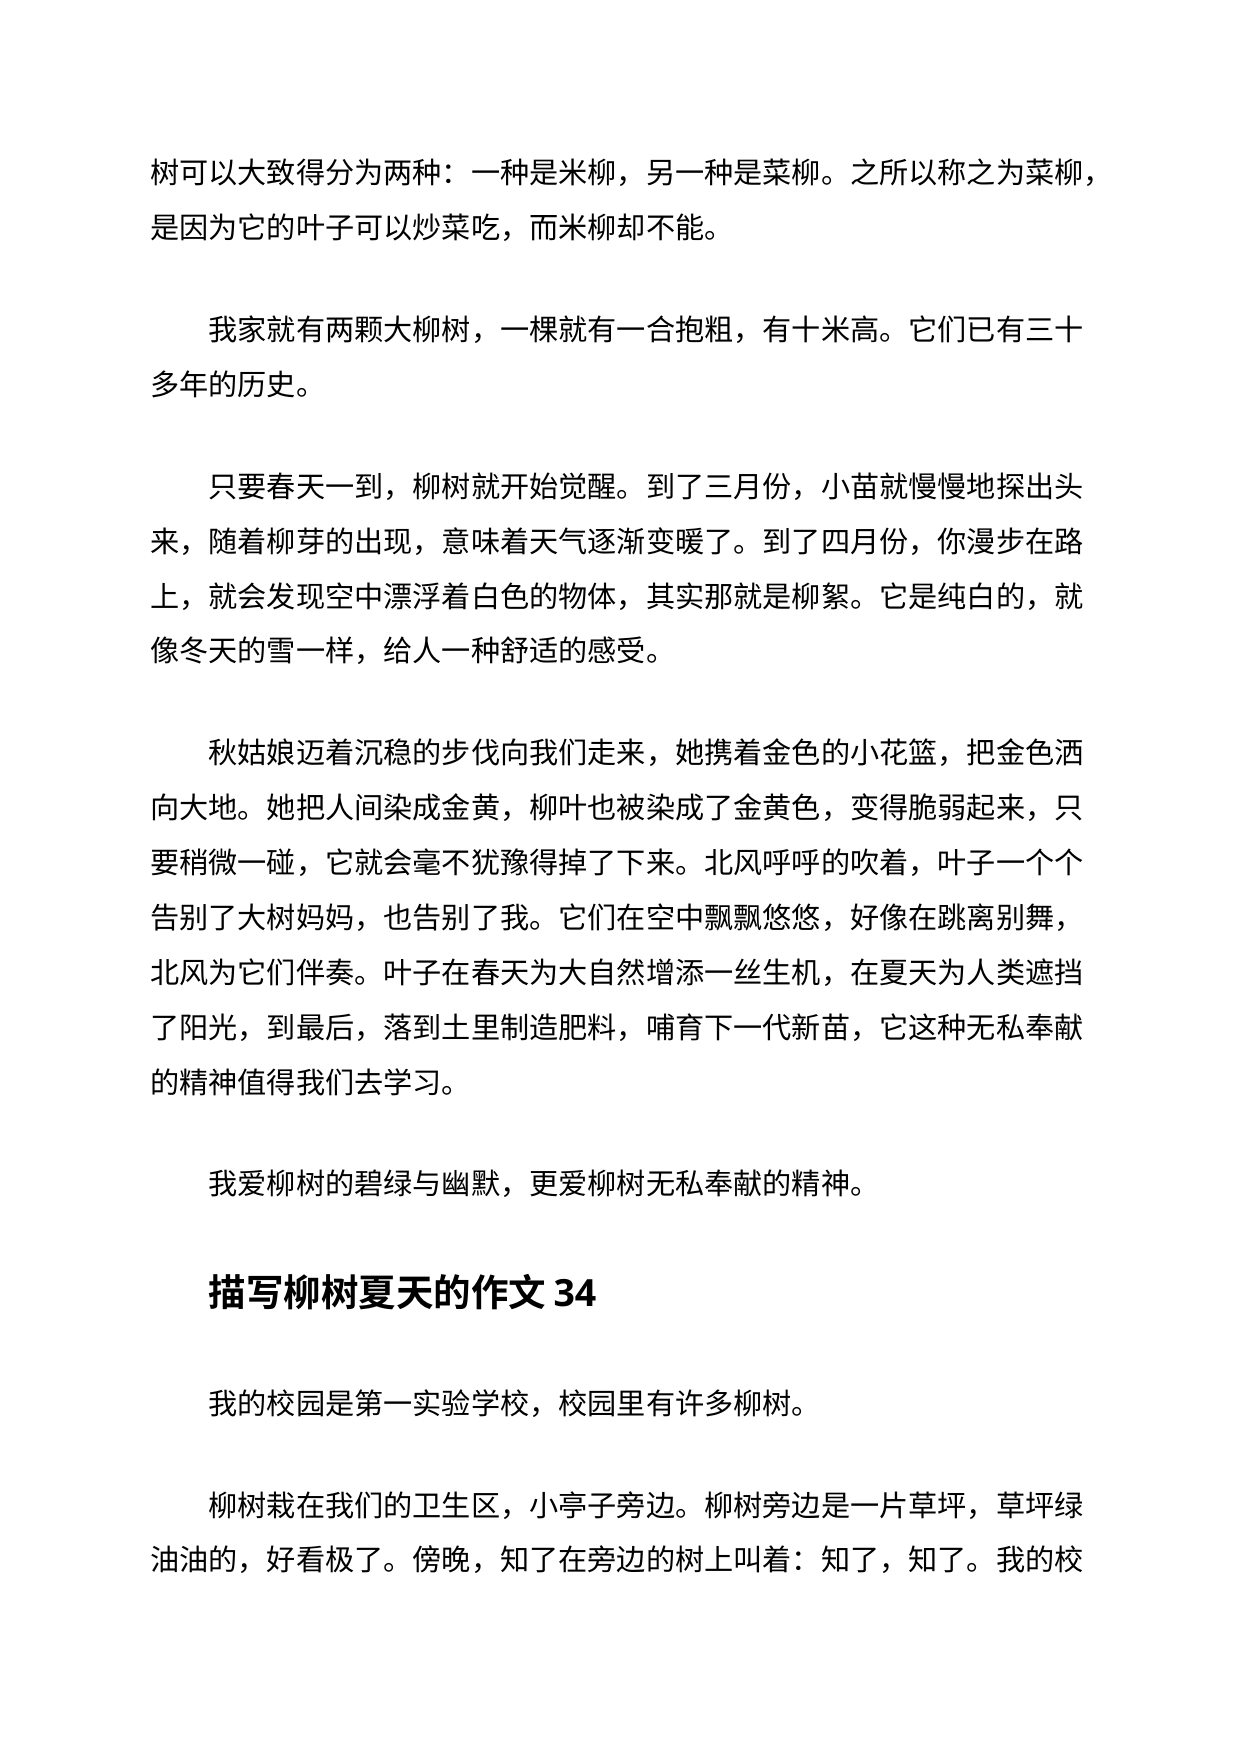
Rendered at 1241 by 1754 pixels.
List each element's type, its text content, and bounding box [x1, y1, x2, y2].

text 只要春天一到，柳树就开始觉醒。到了三月份，小苗就慢慢地探出头来，随着柳芽的出现，意味着天气逐渐变暖了。到了四月份，你漫步在路上，就会发现空中漂浮着白色的物体，其实那就是柳絮。它是纯白的，就像冬天的雪一样，给人一种舒适的感受。 [150, 463, 1090, 670]
text 我的校园是第一实验学校，校园里有许多柳树。 [150, 1380, 1090, 1423]
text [150, 1482, 1090, 1579]
text 秋姑娘迈着沉稳的步伐向我们走来，她携着金色的小花篮，把金色洒向大地。她把人间染成金黄，柳叶也被染成了金黄色，变得脆弱起来，只要稍微一碰，它就会毫不犹豫得掉了下来。北风呼呼的吹着，叶子一个个告别了大树妈妈，也告别了我。它们在空中飘飘悠悠，好像在跳离别舞，北风为它们伴奏。叶子在春天为大自然增添一丝生机，在夏天为人类遮挡了阳光，到最后，落到土里制造肥料，哺育下一代新苗，它这种无私奉献的精神值得我们去学习。 [150, 730, 1090, 1101]
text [150, 150, 1090, 247]
text 我爱柳树的碧绿与幽默，更爱柳树无私奉献的精神。 [150, 1161, 1090, 1203]
text 我家就有两颗大柳树，一棵就有一合抱粗，有十米高。它们已有三十多年的历史。 [150, 307, 1090, 404]
text 描写柳树夏天的作文34 [150, 1263, 1090, 1317]
